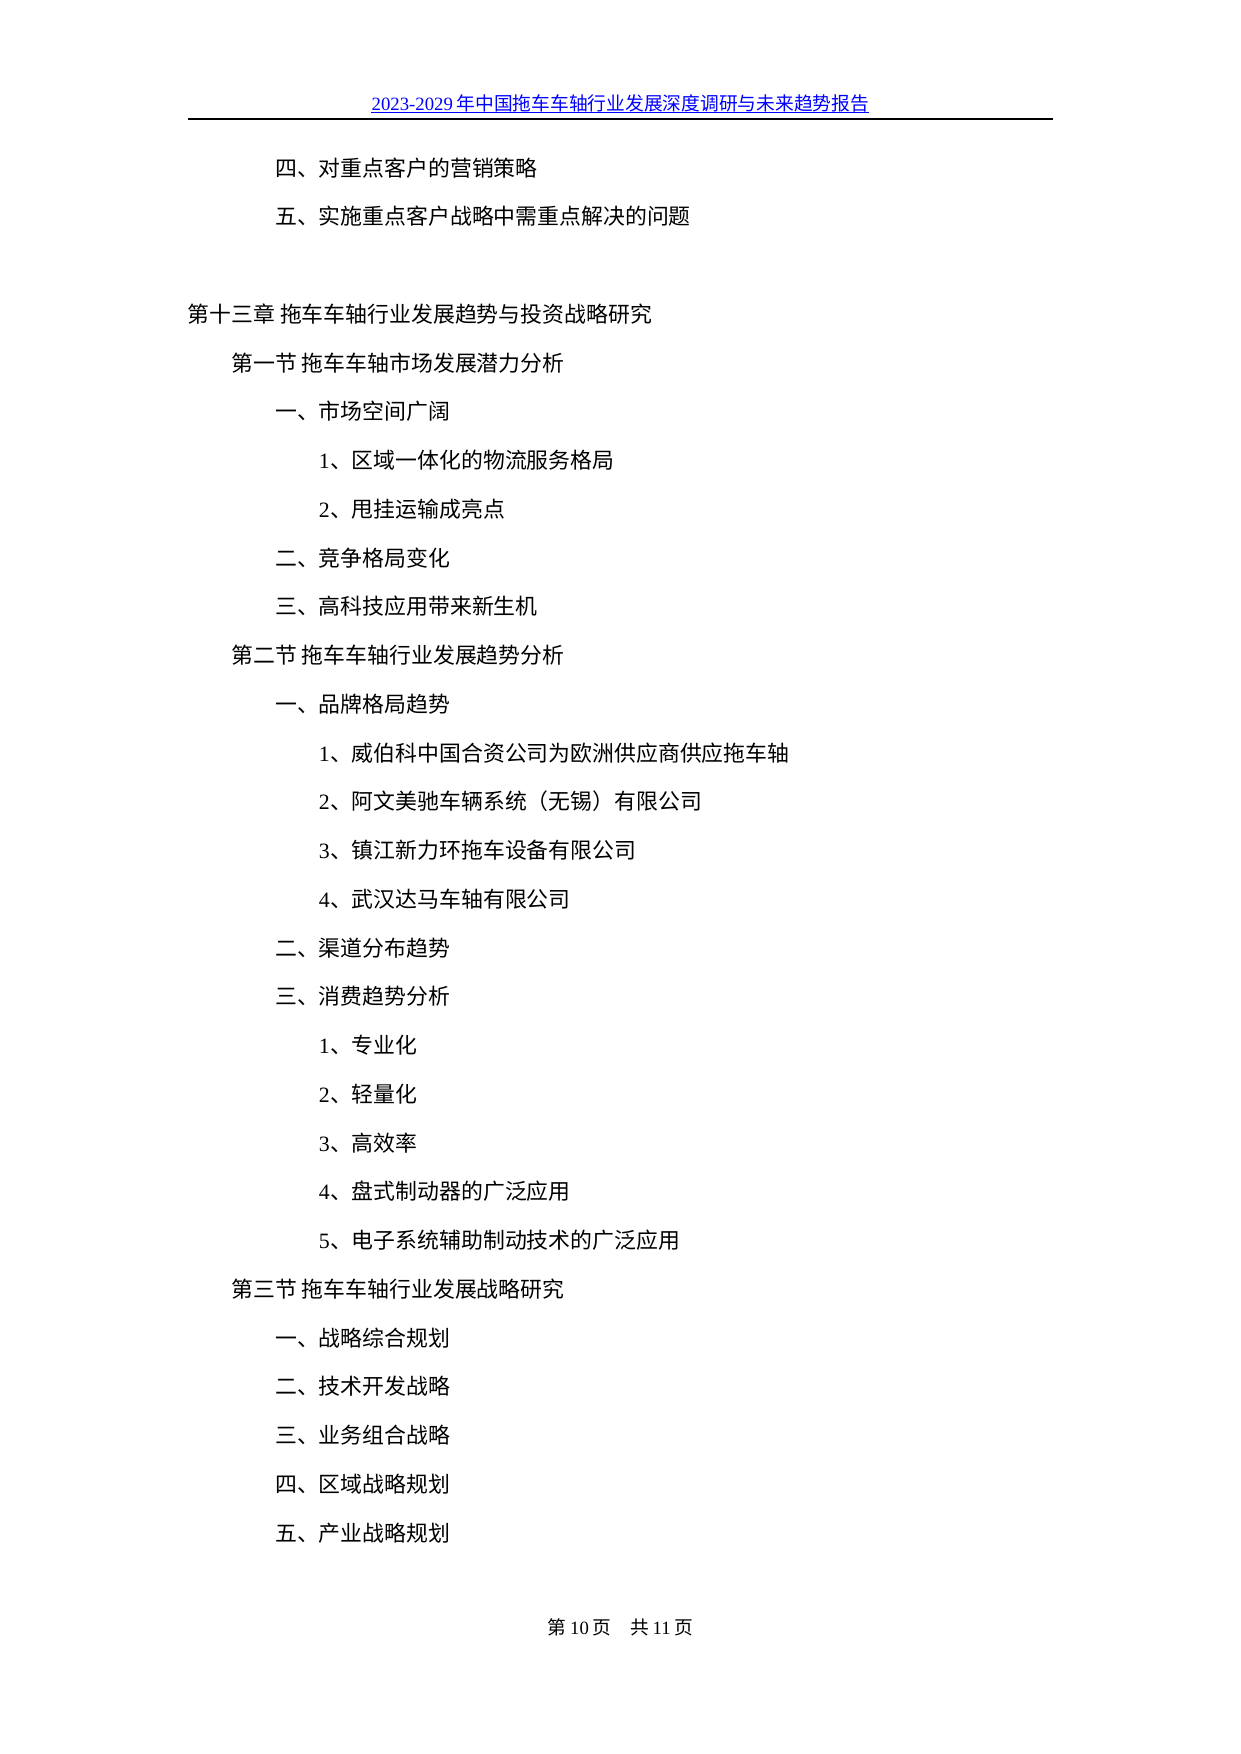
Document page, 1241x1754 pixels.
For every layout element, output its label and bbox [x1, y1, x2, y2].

text [187, 150, 1053, 1548]
